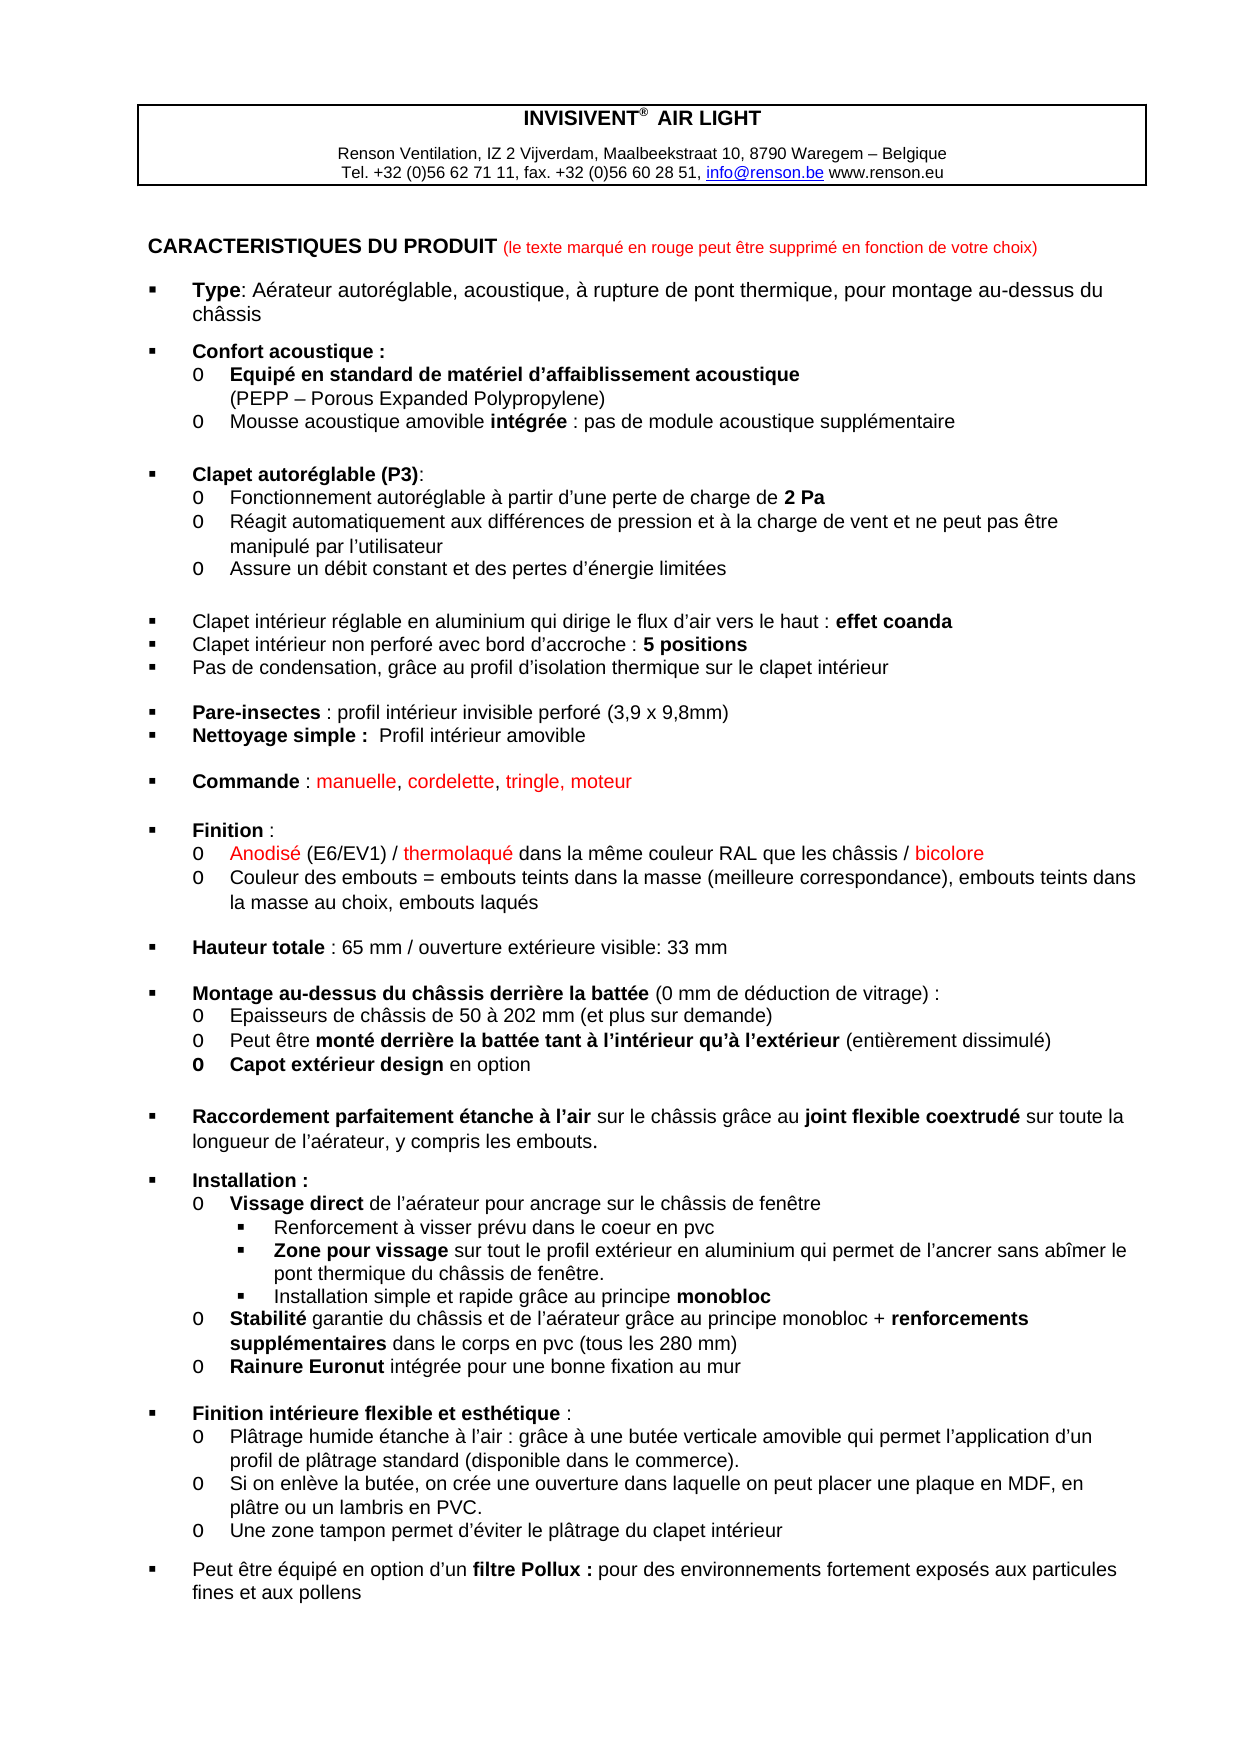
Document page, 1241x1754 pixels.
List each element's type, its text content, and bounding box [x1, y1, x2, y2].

list Epaisseurs de châssis de 50 à 202 mm (et plus sur demande) [192, 1004, 1137, 1029]
list Mousse acoustique amovible intégrée : pas de module acoustique supplémentaire [192, 410, 1137, 463]
list Plâtrage humide étanche à l’air : grâce à une butée verticale amovible qui permet l’application d’un profil de plâtrage standard (disponible dans le commerce). [192, 1424, 1137, 1472]
list Zone pour vissage sur tout le profil extérieur en aluminium qui permet de l’ancrer sans abîmer le pont thermique du châssis de fenêtre. [236, 1239, 1137, 1284]
list Couleur des embouts = embouts teints dans la masse (meilleure correspondance), embouts teints dans la masse au choix, embouts laqués [192, 866, 1137, 913]
list Si on enlève la butée, on crée une ouverture dans laquelle on peut placer une plaque en MDF, en plâtre ou un lambris en PVC. [192, 1472, 1137, 1519]
list Montage au-dessus du châssis derrière la battée (0 mm de déduction de vitrage) : [148, 981, 1137, 1004]
list Réagit automatiquement aux différences de pression et à la charge de vent et ne peut pas être manipulé par l’utilisateur [192, 510, 1137, 557]
list Nettoyage simple : Profil intérieur amovible [148, 724, 1137, 747]
list Anodisé (E6/EV1) / thermolaqué dans la même couleur RAL que les châssis / bicolore [192, 842, 1137, 866]
list Peut être équipé en option d’un filtre Pollux : pour des environnements fortement exposés aux particules fines et aux pollens [148, 1558, 1137, 1632]
list Pas de condensation, grâce au profil d’isolation thermique sur le clapet intérieur [148, 656, 1137, 678]
list Finition : [148, 819, 1137, 842]
list Renforcement à visser prévu dans le coeur en pvc [236, 1216, 1137, 1239]
text Invisivent® AIR Light [139, 106, 1145, 129]
list Vissage direct de l’aérateur pour ancrage sur le châssis de fenêtre [192, 1192, 1137, 1216]
text Tel. +32 (0)56 62 71 11, fax. +32 (0)56 60 28 51, info@renson.be www.renson.eu [139, 161, 1145, 184]
list Clapet autoréglable (P3): [148, 463, 1137, 486]
list Pare-insectes : profil intérieur invisible perforé (3,9 x 9,8mm) [148, 701, 1137, 724]
text CARACTERISTIQUES DU PRODUIT (le texte marqué en rouge peut être supprimé en fonction de votre choix) [148, 234, 1137, 258]
list Installation : [148, 1169, 1137, 1192]
list Stabilité garantie du châssis et de l’aérateur grâce au principe monobloc + renforcements supplémentaires dans le corps en pvc (tous les 280 mm) [192, 1307, 1137, 1354]
list Clapet intérieur non perforé avec bord d’accroche : 5 positions [148, 633, 1137, 656]
list Equipé en standard de matériel d’affaiblissement acoustique (PEPP – Porous Expanded Polypropylene) [192, 363, 1137, 410]
list Confort acoustique : [148, 340, 1137, 363]
list Fonctionnement autoréglable à partir d’une perte de charge de 2 Pa [192, 486, 1137, 510]
list Clapet intérieur réglable en aluminium qui dirige le flux d’air vers le haut : effet coanda [148, 610, 1137, 633]
list Commande : manuelle, cordelette, tringle, moteur [148, 769, 1137, 819]
list Raccordement parfaitement étanche à l’air sur le châssis grâce au joint flexible coextrudé sur toute la longueur de l’aérateur, y compris les embouts. [148, 1105, 1137, 1154]
list Rainure Euronut intégrée pour une bonne fixation au mur [192, 1354, 1137, 1379]
list Hauteur totale : 65 mm / ouverture extérieure visible: 33 mm [148, 936, 1137, 959]
list Finition intérieure flexible et esthétique : [148, 1402, 1137, 1424]
list Installation simple et rapide grâce au principe monobloc [236, 1284, 1137, 1307]
list Capot extérieur design en option [192, 1053, 1137, 1078]
list Type: Aérateur autoréglable, acoustique, à rupture de pont thermique, pour montage au-dessus du châssis [148, 277, 1137, 325]
text Renson Ventilation, IZ 2 Vijverdam, Maalbeekstraat 10, 8790 Waregem – Belgique [148, 144, 1137, 161]
list Une zone tampon permet d’éviter le plâtrage du clapet intérieur [192, 1519, 1137, 1543]
list Assure un débit constant et des pertes d’énergie limitées [192, 557, 1137, 610]
list Peut être monté derrière la battée tant à l’intérieur qu’à l’extérieur (entièrement dissimulé) [192, 1029, 1137, 1053]
